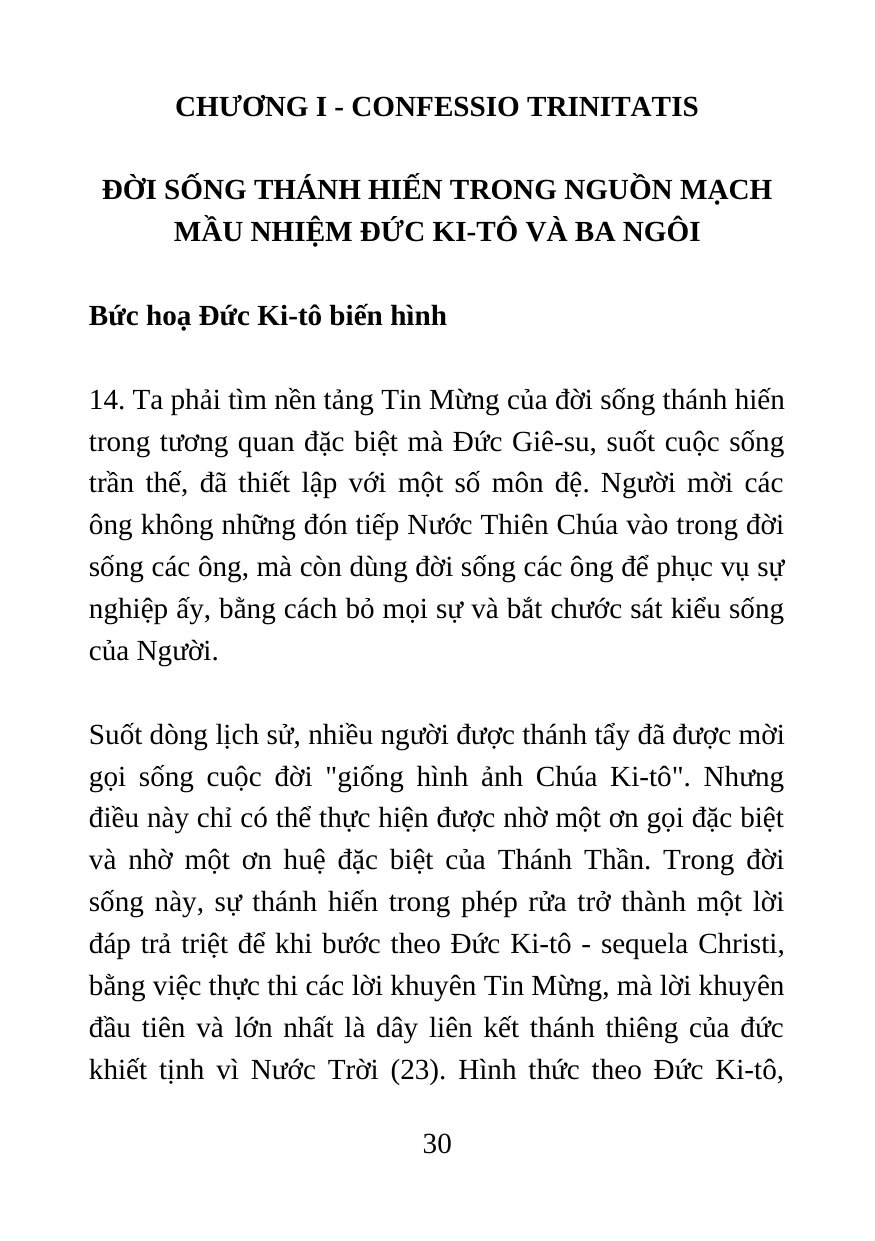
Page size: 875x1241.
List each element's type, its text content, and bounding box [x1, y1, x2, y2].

text Bức hoạ Đức Ki-tô biến hình [89, 298, 785, 332]
text CHƯƠNG I - CONFESSIO TRINITATIS [89, 89, 785, 122]
text 14. Ta phải tìm nền tảng Tin Mừng của đời sống thánh hiến trong tương quan đặc biệt mà Đức Giê-su, suốt cuộc sống trần thế, đã thiết lập với một số môn đệ. Người mời các ông không những đón tiếp Nước Thiên Chúa vào trong đời sống các ông, mà còn dùng đời sống các ông để phục vụ sự nghiệp ấy, bằng cách bỏ mọi sự và bắt chước sát kiểu sống của Người. [89, 382, 785, 667]
text ĐỜI SỐNG THÁNH HIẾN TRONG NGUỒN MẠCH MẦU NHIỆM ĐỨC KI-TÔ VÀ BA NGÔI [89, 172, 785, 248]
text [89, 717, 785, 1085]
